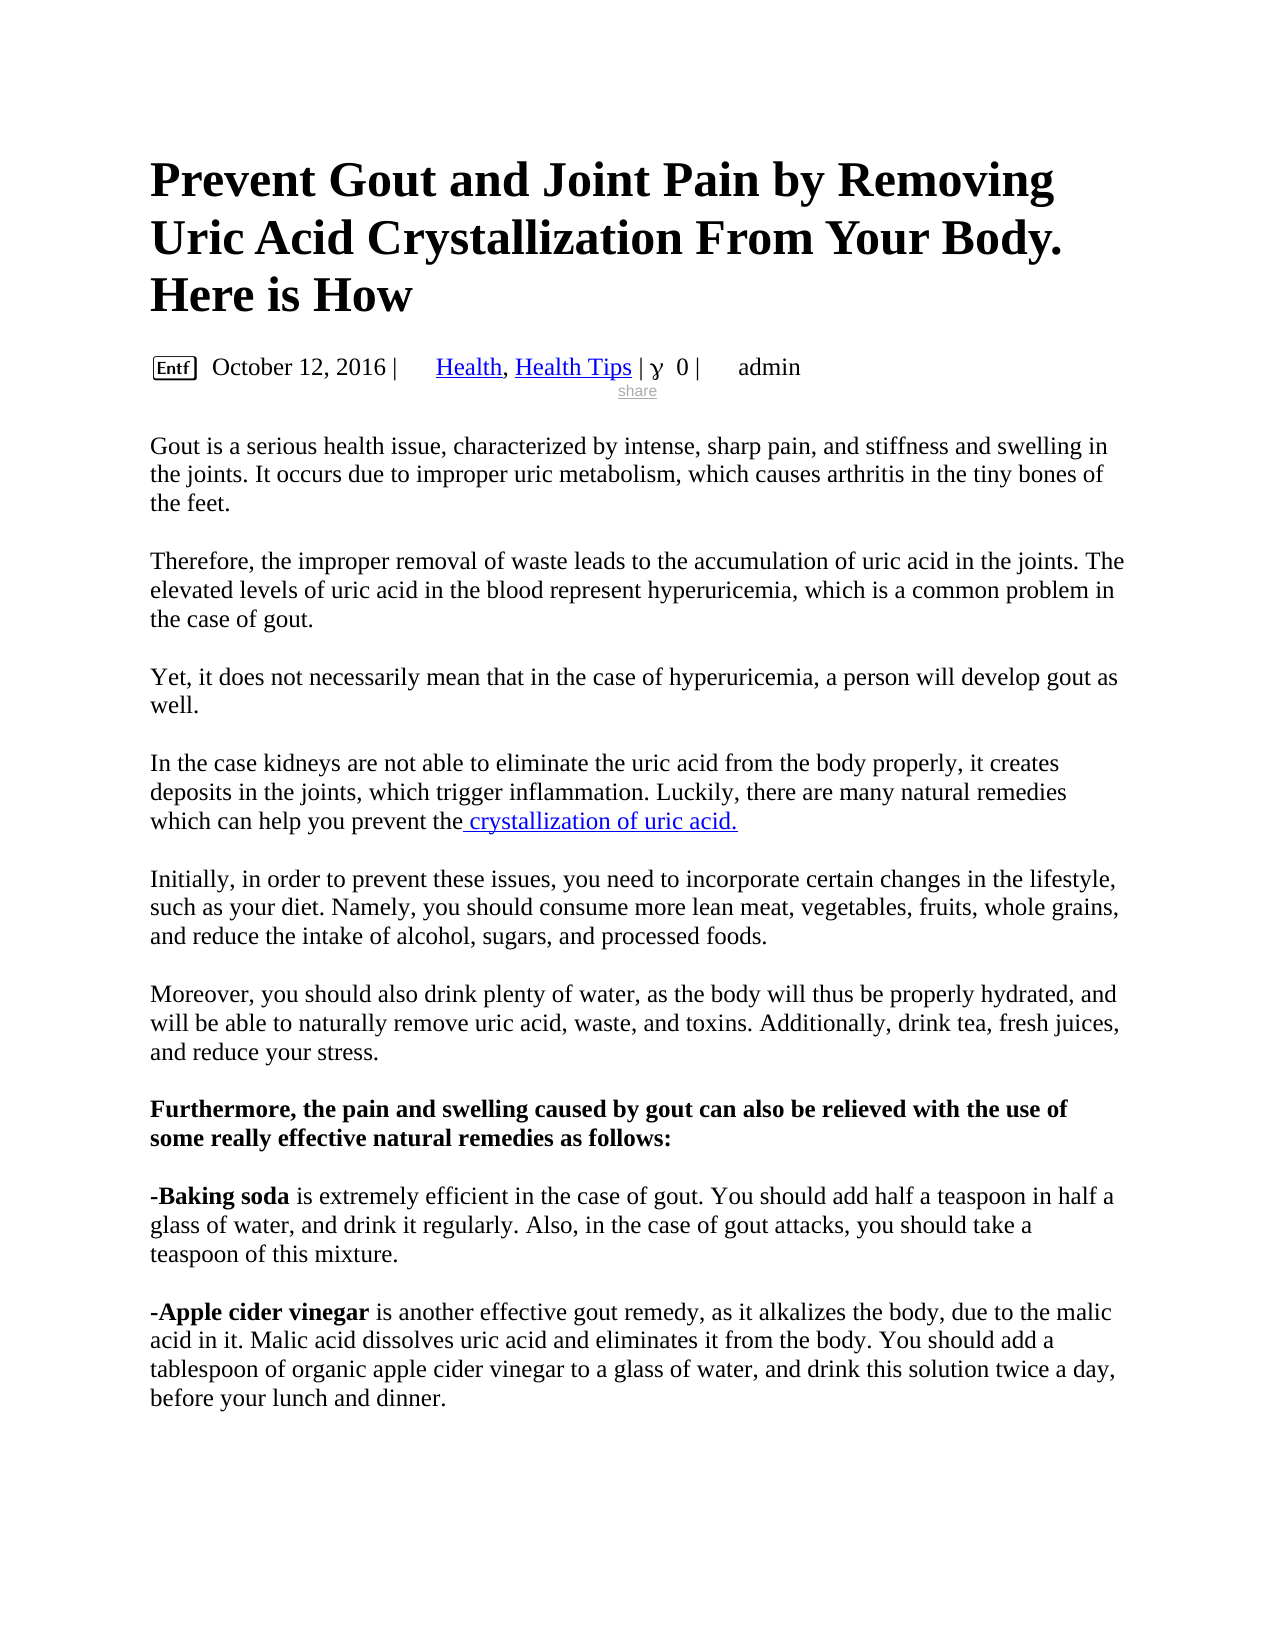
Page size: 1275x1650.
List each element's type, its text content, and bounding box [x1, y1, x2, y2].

text Therefore, the improper removal of waste leads to the accumulation of uric acid in the joints. The elevated levels of uric acid in the blood represent hyperuricemia, which is a common problem in the case of gout. [150, 546, 1125, 632]
text In the case kidneys are not able to eliminate the uric acid from the body properly, it creates deposits in the joints, which trigger inflammation. Luckily, there are many natural remedies which can help you prevent the crystallization of uric acid. [150, 748, 1125, 834]
text Yet, it does not necessarily mean that in the case of hyperuricemia, a person will develop gout as well. [150, 662, 1125, 719]
table_cell share [606, 380, 669, 402]
text Furthermore, the pain and swelling caused by gout can also be relieved with the use of some really effective natural remedies as follows: [150, 1094, 1125, 1152]
text -Baking soda is extremely efficient in the case of gout. You should add half a teaspoon in half a glass of water, and drink it regularly. Also, in the case of gout attacks, you should take a teaspoon of this mixture. [150, 1181, 1125, 1267]
text Prevent Gout and Joint Pain by Removing Uric Acid Crystallization From Your Body. Here is How [150, 150, 1125, 322]
text Initially, in order to prevent these issues, you need to incorporate certain changes in the lifestyle, such as your diet. Namely, you should consume more lean meat, vegetables, fruits, whole grains, and reduce the intake of alcohol, sugars, and processed foods. [150, 864, 1125, 950]
text  October 12, 2016 |  Health, Health Tips |  0 |  admin [150, 352, 1125, 380]
text Gout is a serious health issue, characterized by intense, sharp pain, and stiffness and swelling in the joints. It occurs due to improper uric metabolism, which causes arthritis in the tiny bones of the feet. [150, 431, 1125, 517]
text -Apple cider vinegar is another effective gout remedy, as it alkalizes the body, due to the malic acid in it. Malic acid dissolves uric acid and eliminates it from the body. You should add a tablespoon of organic apple cider vinegar to a glass of water, and drink this solution twice a day, before your lunch and dinner. [150, 1297, 1125, 1412]
text Moreover, you should also drink plenty of water, as the body will thus be properly hydrated, and will be able to naturally remove uric acid, waste, and toxins. Additionally, drink tea, fresh juices, and reduce your stress. [150, 979, 1125, 1065]
